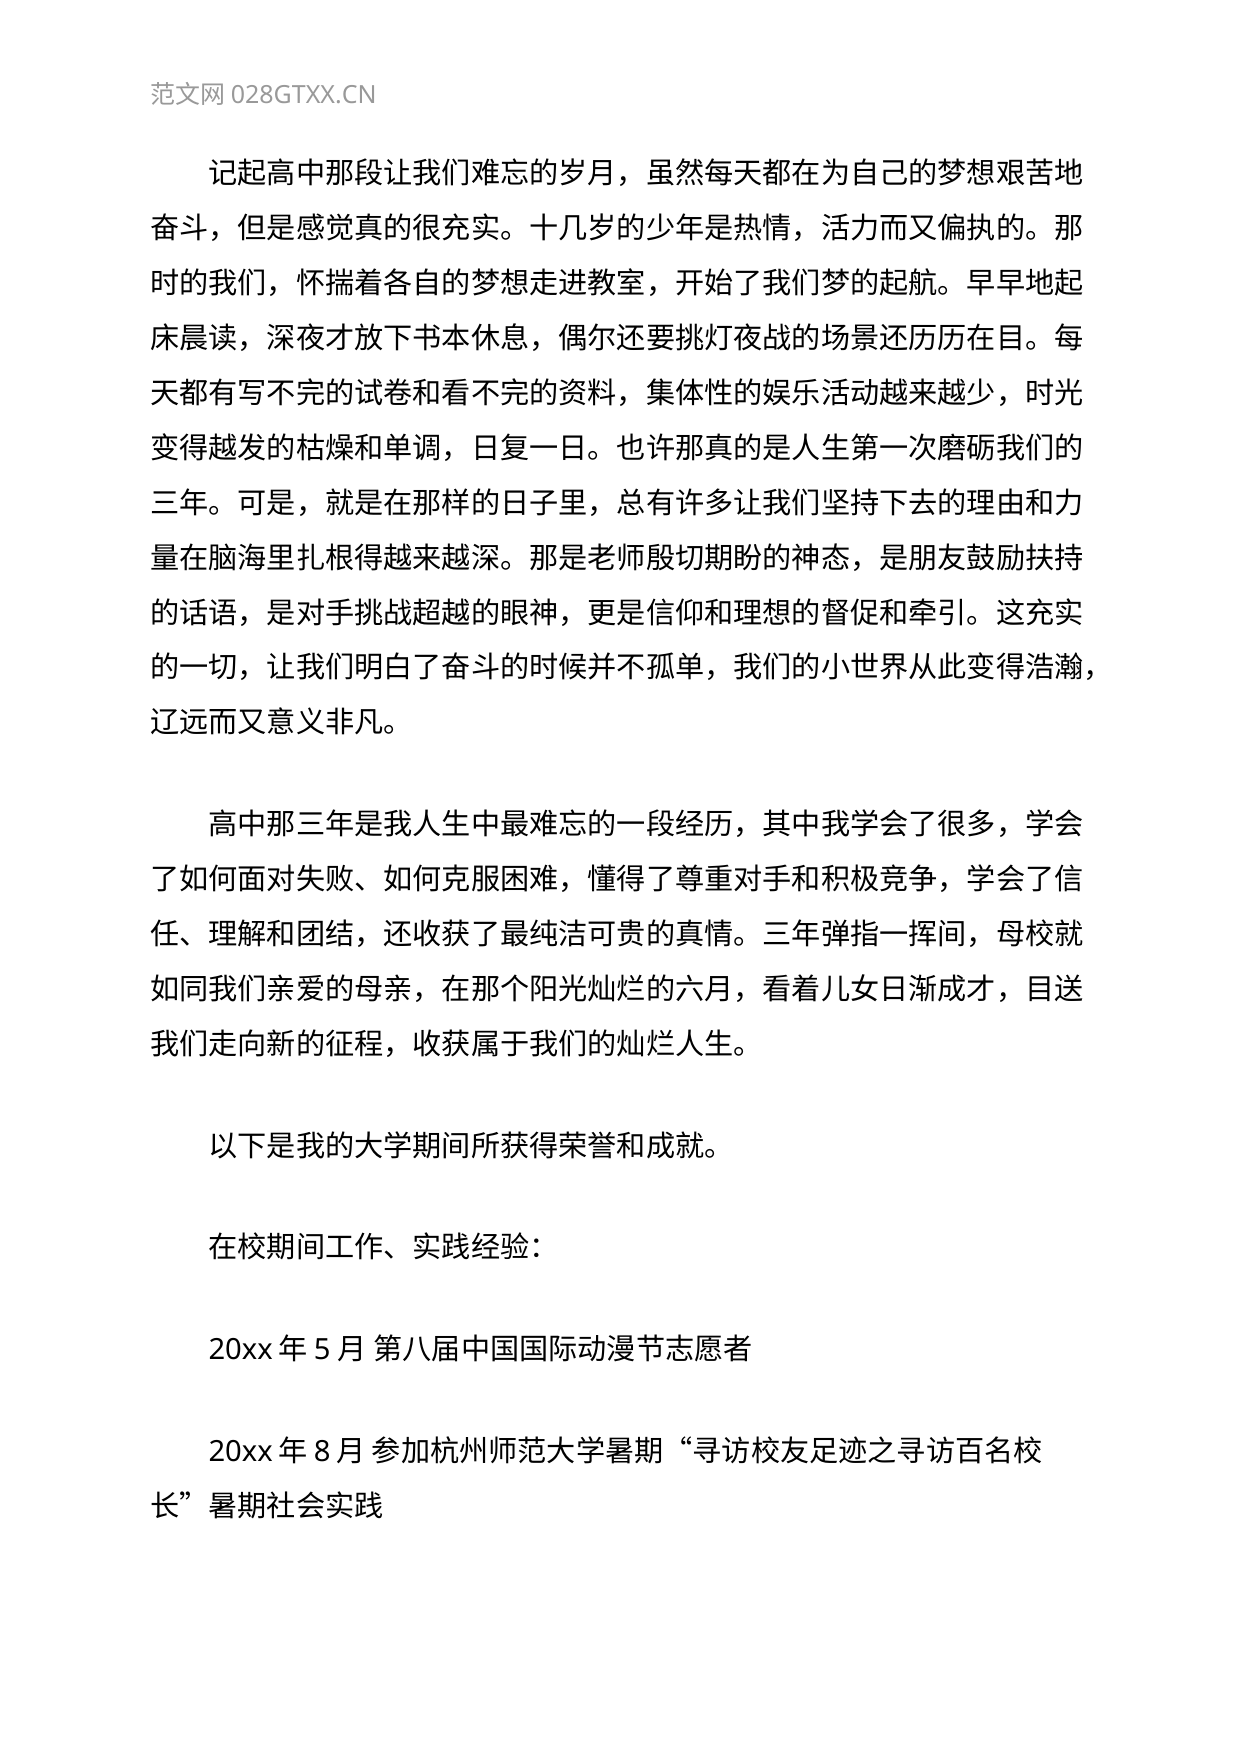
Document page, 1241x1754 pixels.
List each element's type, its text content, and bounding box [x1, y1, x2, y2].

text 20xx年5 月 第八届中国国际动漫节志愿者 [150, 1326, 1090, 1368]
text 在校期间工作、实践经验： [150, 1224, 1090, 1266]
text 20xx年8月 参加杭州师范大学暑期“寻访校友足迹之寻访百名校长”暑期社会实践 [150, 1428, 1090, 1525]
text 高中那三年是我人生中最难忘的一段经历，其中我学会了很多，学会了如何面对失败、如何克服困难，懂得了尊重对手和积极竞争，学会了信任、理解和团结，还收获了最纯洁可贵的真情。三年弹指一挥间，母校就如同我们亲爱的母亲，在那个阳光灿烂的六月，看着儿女日渐成才，目送我们走向新的征程，收获属于我们的灿烂人生。 [150, 801, 1090, 1063]
text 记起高中那段让我们难忘的岁月，虽然每天都在为自己的梦想艰苦地奋斗，但是感觉真的很充实。十几岁的少年是热情，活力而又偏执的。那时的我们，怀揣着各自的梦想走进教室，开始了我们梦的起航。早早地起床晨读，深夜才放下书本休息，偶尔还要挑灯夜战的场景还历历在目。每天都有写不完的试卷和看不完的资料，集体性的娱乐活动越来越少，时光变得越发的枯燥和单调，日复一日。也许那真的是人生第一次磨砺我们的三年。可是，就是在那样的日子里，总有许多让我们坚持下去的理由和力量在脑海里扎根得越来越深。那是老师殷切期盼的神态，是朋友鼓励扶持的话语，是对手挑战超越的眼神，更是信仰和理想的督促和牵引。这充实的一切，让我们明白了奋斗的时候并不孤单，我们的小世界从此变得浩瀚，辽远而又意义非凡。 [150, 150, 1090, 741]
text 以下是我的大学期间所获得荣誉和成就。 [150, 1122, 1090, 1164]
